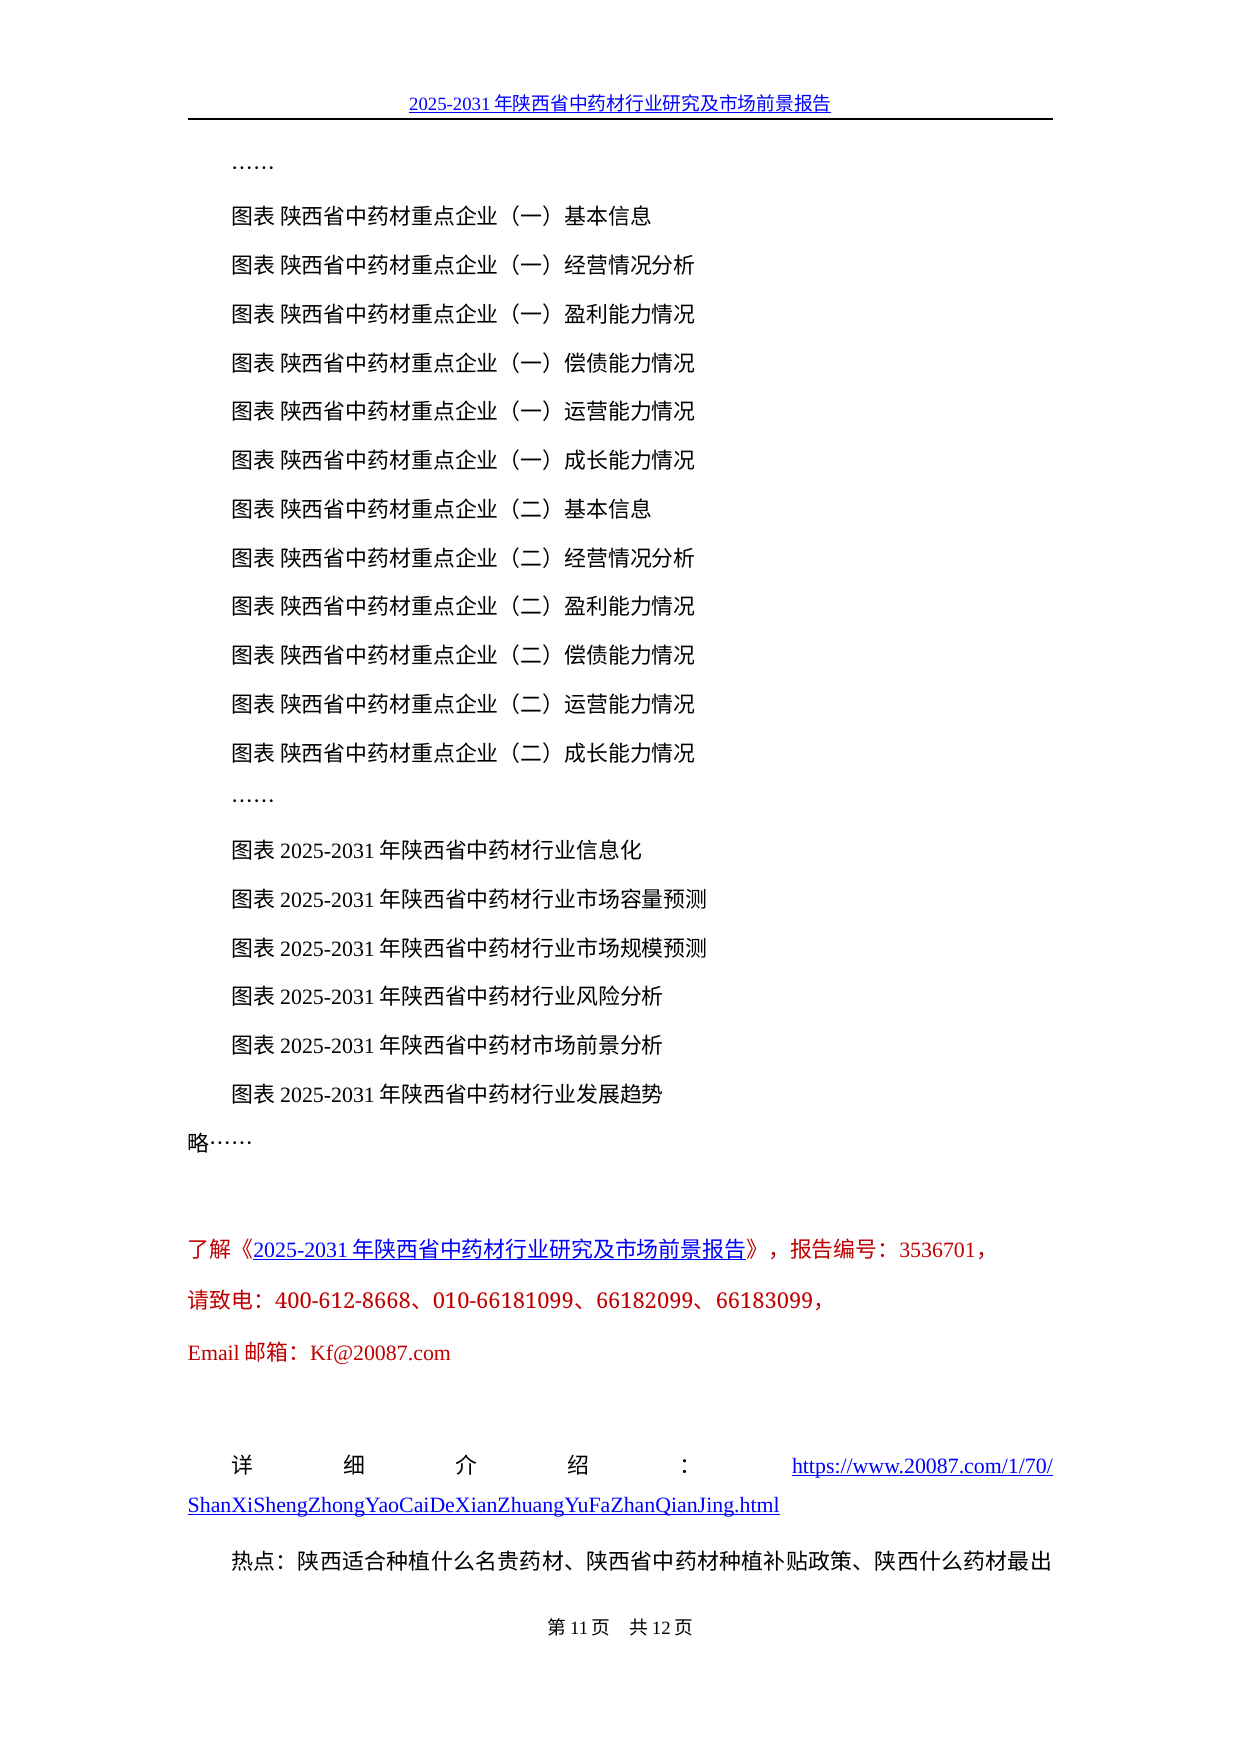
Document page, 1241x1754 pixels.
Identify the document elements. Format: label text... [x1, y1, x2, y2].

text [187, 1543, 1053, 1576]
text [187, 150, 1053, 1158]
text 详细介绍：https://www.20087.com/1/70/ShanXiShengZhongYaoCaiDeXianZhuangYuFaZhanQianJing.html [187, 1448, 1053, 1521]
text 了解《2025-2031年陕西省中药材行业研究及市场前景报告》，报告编号：3536701， [187, 1232, 1053, 1264]
text Email邮箱：Kf@20087.com [187, 1335, 1053, 1367]
text 请致电：400-612-8668、010-66181099、66182099、66183099， [187, 1283, 1053, 1316]
